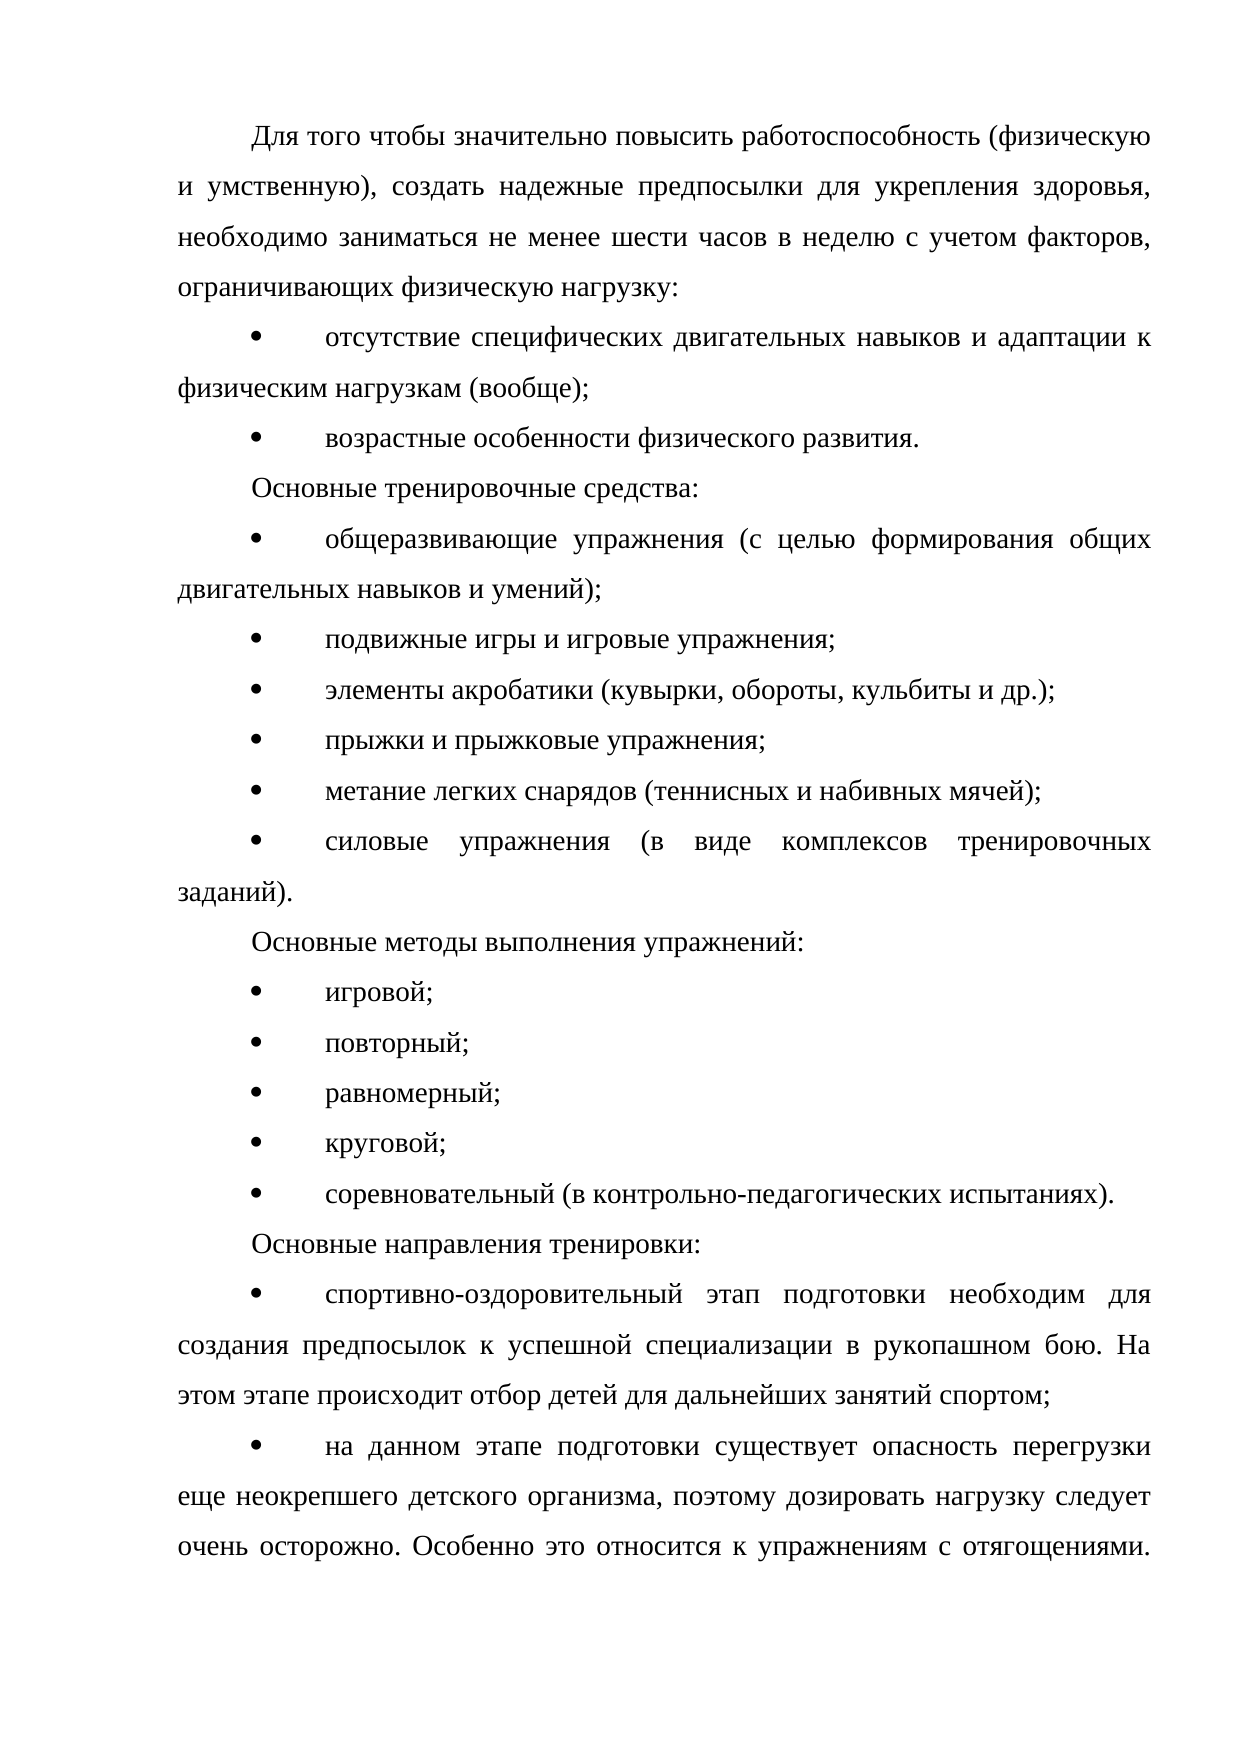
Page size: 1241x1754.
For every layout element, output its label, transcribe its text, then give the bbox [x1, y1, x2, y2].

list отсутствие специфических двигательных навыков и адаптации к физическим нагрузкам (вообще); [177, 319, 1152, 403]
list подвижные игры и игровые упражнения; [177, 622, 1152, 655]
list элементы акробатики (кувырки, обороты, кульбиты и др.); [177, 672, 1152, 706]
list прыжки и прыжковые упражнения; [177, 722, 1152, 756]
list круговой; [177, 1126, 1152, 1159]
text Основные тренировочные средства: [177, 471, 1152, 504]
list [177, 1428, 1152, 1562]
list соревновательный (в контрольно-педагогических испытаниях). [177, 1176, 1152, 1209]
list возрастные особенности физического развития. [177, 420, 1152, 454]
text Основные методы выполнения упражнений: [177, 924, 1152, 957]
text Основные направления тренировки: [177, 1226, 1152, 1260]
text Для того чтобы значительно повысить работоспособность (физическую и умственную), создать надежные предпосылки для укрепления здоровья, необходимо заниматься не менее шести часов в неделю с учетом факторов, ограничивающих физическую нагрузку: [177, 118, 1152, 303]
list спортивно-оздоровительный этап подготовки необходим для создания предпосылок к успешной специализации в рукопашном бою. На этом этапе происходит отбор детей для дальнейших занятий спортом; [177, 1277, 1152, 1411]
list равномерный; [177, 1075, 1152, 1109]
list силовые упражнения (в виде комплексов тренировочных заданий). [177, 823, 1152, 907]
list общеразвивающие упражнения (с целью формирования общих двигательных навыков и умений); [177, 521, 1152, 605]
list метание легких снарядов (теннисных и набивных мячей); [177, 773, 1152, 806]
list повторный; [177, 1025, 1152, 1058]
list игровой; [177, 974, 1152, 1008]
